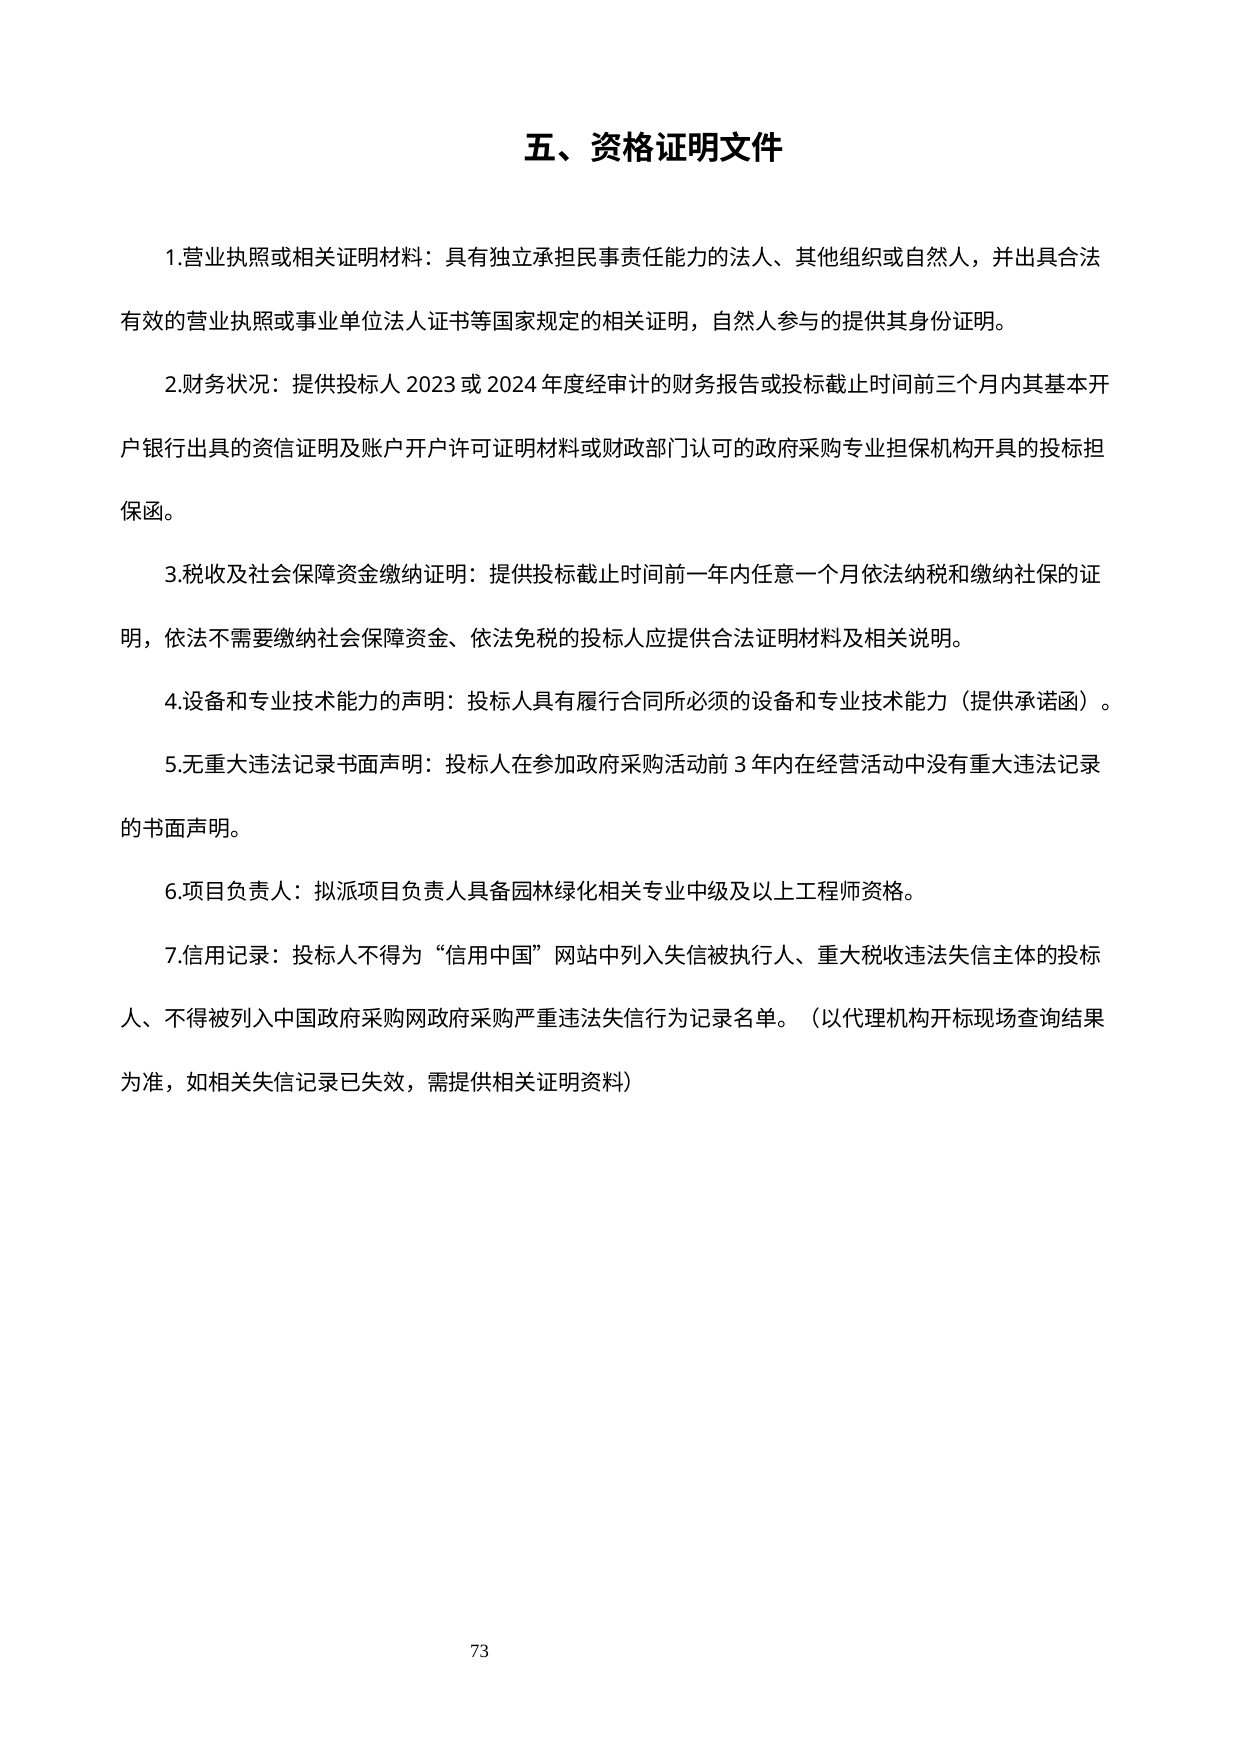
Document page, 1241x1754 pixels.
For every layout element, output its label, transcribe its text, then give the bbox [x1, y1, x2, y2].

text 1.营业执照或相关证明材料：具有独立承担民事责任能力的法人、其他组织或自然人，并出具合法有效的营业执照或事业单位法人证书等国家规定的相关证明，自然人参与的提供其身份证明。 [121, 240, 1120, 335]
text 6.项目负责人：拟派项目负责人具备园林绿化相关专业中级及以上工程师资格。 [121, 874, 1120, 906]
text 五、资格证明文件 [121, 121, 1120, 169]
text 5.无重大违法记录书面声明：投标人在参加政府采购活动前3年内在经营活动中没有重大违法记录的书面声明。 [121, 747, 1120, 843]
text 3.税收及社会保障资金缴纳证明：提供投标截止时间前一年内任意一个月依法纳税和缴纳社保的证明，依法不需要缴纳社会保障资金、依法免税的投标人应提供合法证明材料及相关说明。 [121, 557, 1120, 652]
text 7.信用记录：投标人不得为“信用中国”网站中列入失信被执行人、重大税收违法失信主体的投标人、不得被列入中国政府采购网政府采购严重违法失信行为记录名单。（以代理机构开标现场查询结果为准，如相关失信记录已失效，需提供相关证明资料） [121, 938, 1120, 1096]
text 4.设备和专业技术能力的声明：投标人具有履行合同所必须的设备和专业技术能力（提供承诺函）。 [121, 684, 1120, 716]
text 2.财务状况：提供投标人2023或2024年度经审计的财务报告或投标截止时间前三个月内其基本开户银行出具的资信证明及账户开户许可证明材料或财政部门认可的政府采购专业担保机构开具的投标担保函。 [121, 367, 1120, 526]
